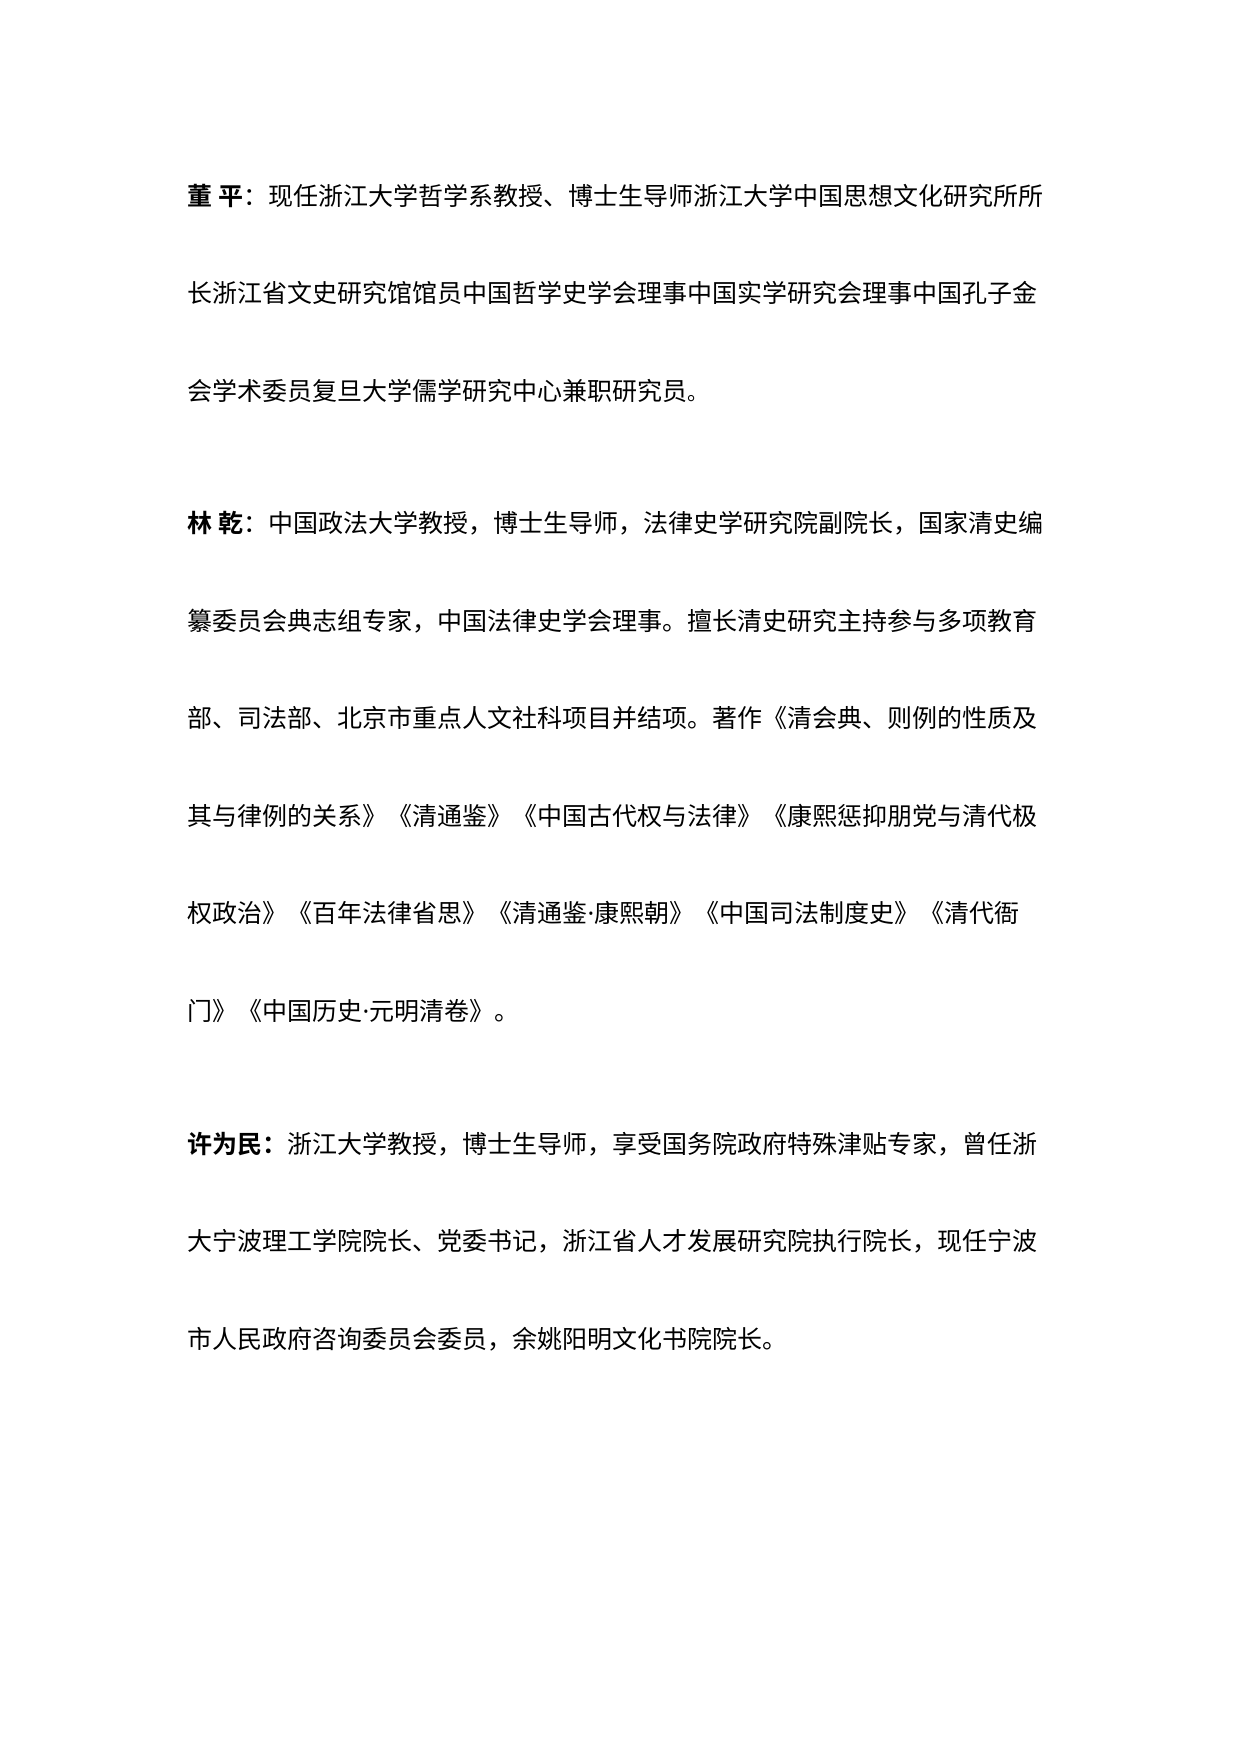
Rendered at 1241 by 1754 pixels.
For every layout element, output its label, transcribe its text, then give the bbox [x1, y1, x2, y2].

text 林 乾：中国政法大学教授，博士生导师，法律史学研究院副院长，国家清史编纂委员会典志组专家，中国法律史学会理事。擅长清史研究主持参与多项教育部、司法部、北京市重点人文社科项目并结项。著作《清会典、则例的性质及其与律例的关系》《清通鉴》《中国古代权与法律》《康熙惩抑朋党与清代极权政治》《百年法律省思》《清通鉴·康熙朝》《中国司法制度史》《清代衙门》《中国历史·元明清卷》。 [187, 489, 1053, 1042]
text 许为民：浙江大学教授，博士生导师，享受国务院政府特殊津贴专家，曾任浙大宁波理工学院院长、党委书记，浙江省人才发展研究院执行院长，现任宁波市人民政府咨询委员会委员，余姚阳明文化书院院长。 [187, 1110, 1053, 1370]
text 董 平：现任浙江大学哲学系教授、博士生导师浙江大学中国思想文化研究所所长浙江省文史研究馆馆员中国哲学史学会理事中国实学研究会理事中国孔子金会学术委员复旦大学儒学研究中心兼职研究员。 [187, 162, 1053, 422]
